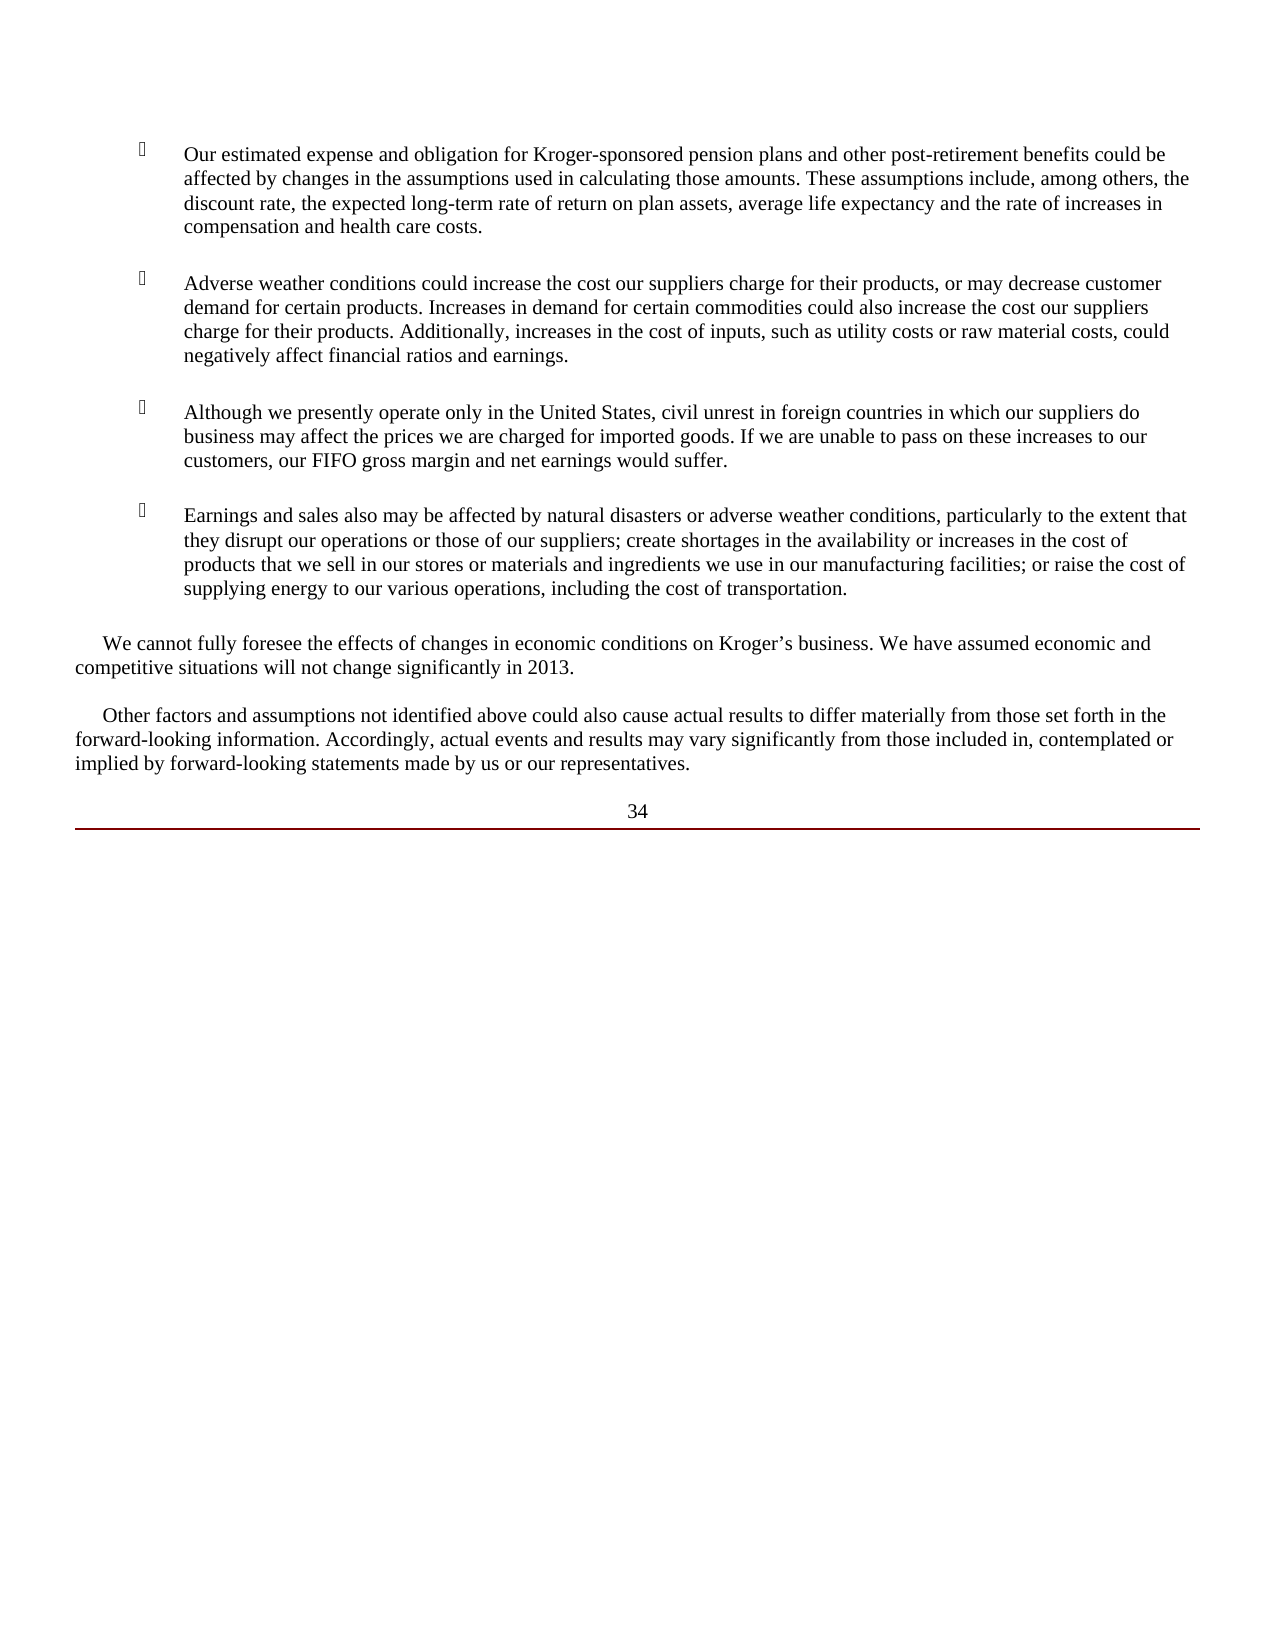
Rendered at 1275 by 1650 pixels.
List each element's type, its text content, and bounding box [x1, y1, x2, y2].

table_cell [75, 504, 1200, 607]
text 34 [75, 799, 1200, 823]
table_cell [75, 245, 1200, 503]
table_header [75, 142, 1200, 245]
text We cannot fully foresee the effects of changes in economic conditions on Kroger’s business. We have assumed economic and competitive situations will not change significantly in 2013. [75, 631, 1200, 679]
text Other factors and assumptions not identified above could also cause actual results to differ materially from those set forth in the forward-looking information. Accordingly, actual events and results may vary significantly from those included in, contemplated or implied by forward-looking statements made by us or our representatives. [75, 703, 1200, 775]
